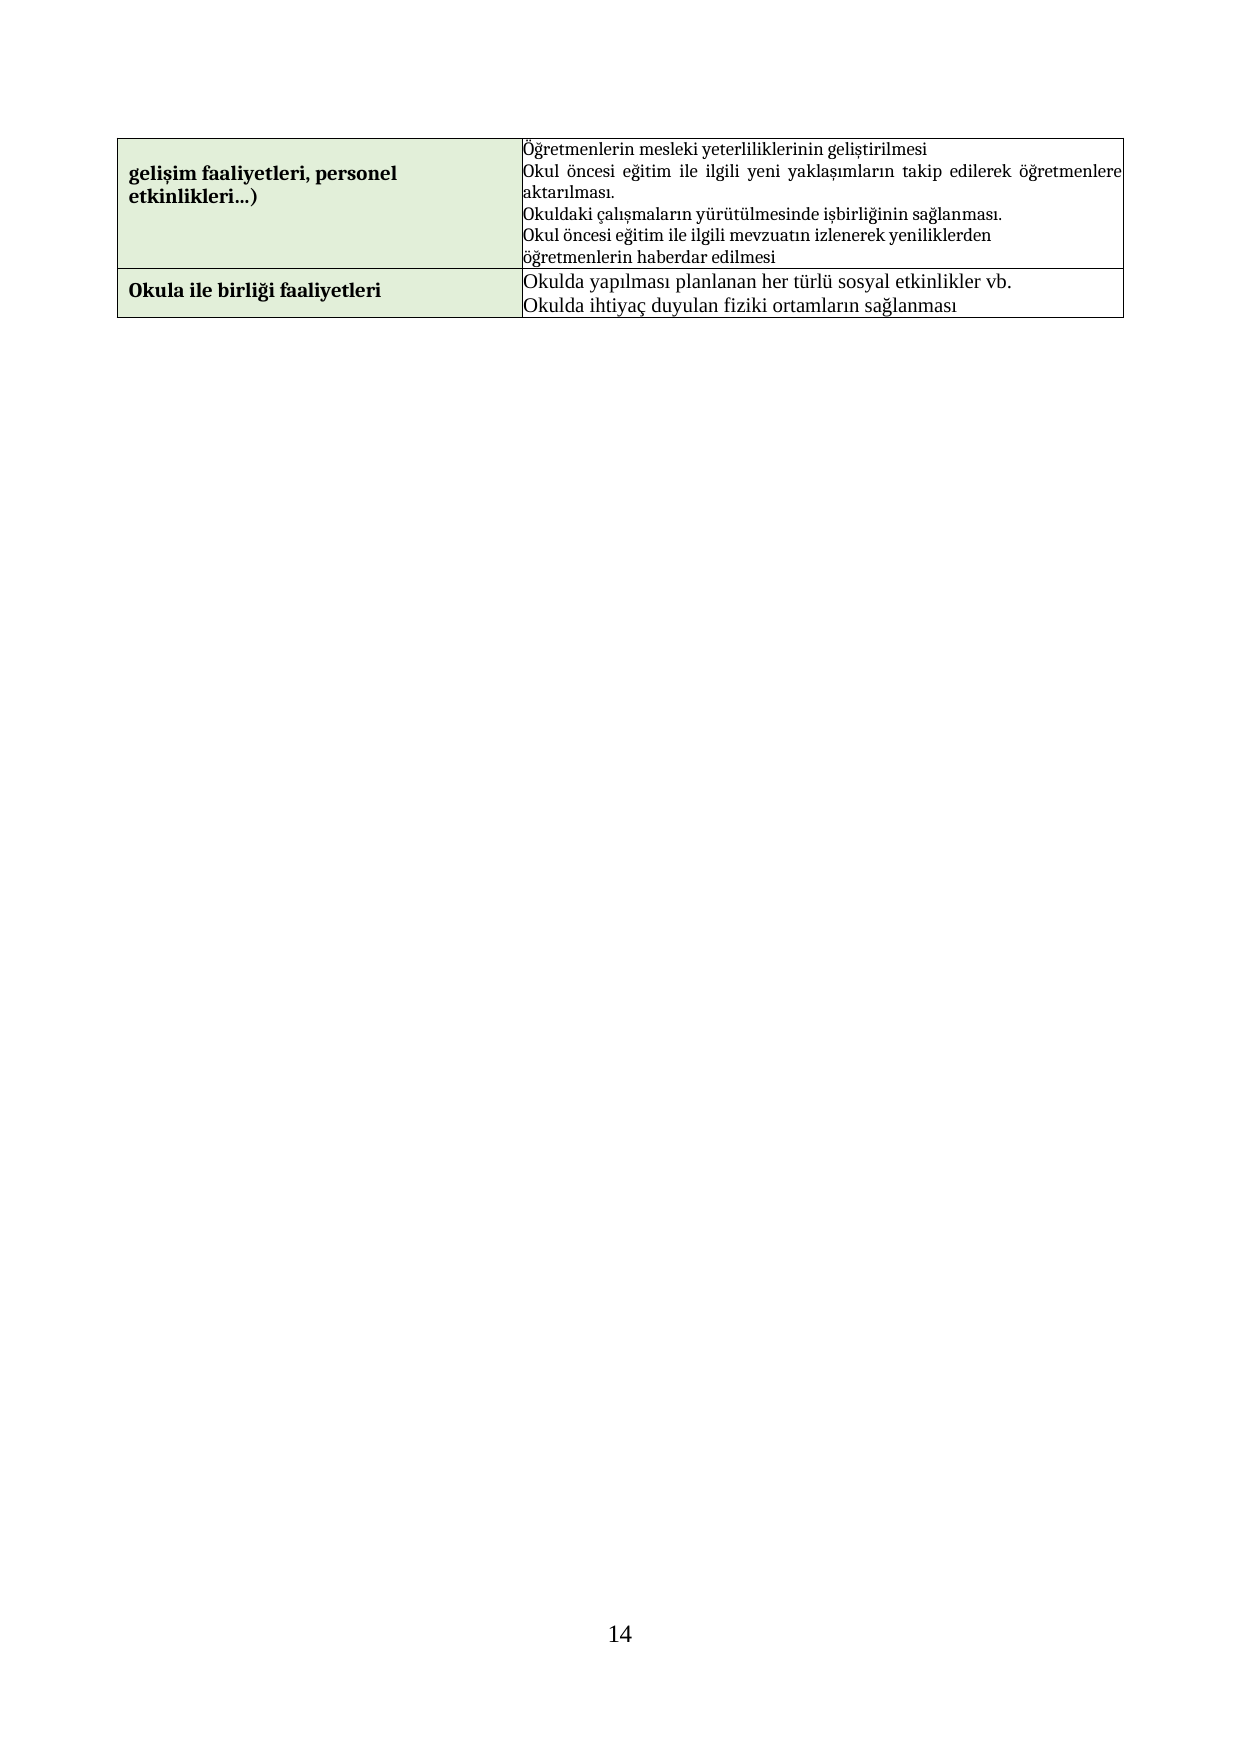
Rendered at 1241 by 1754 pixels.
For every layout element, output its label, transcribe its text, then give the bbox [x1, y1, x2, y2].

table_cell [523, 139, 1123, 268]
table_cell Okula ile birliği faaliyetleri [118, 269, 522, 317]
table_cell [118, 139, 522, 268]
table_cell Okulda yapılması planlanan her türlü sosyal etkinlikler vb. Okulda ihtiyaç duyulan fiziki ortamların sağlanması [523, 269, 1123, 317]
